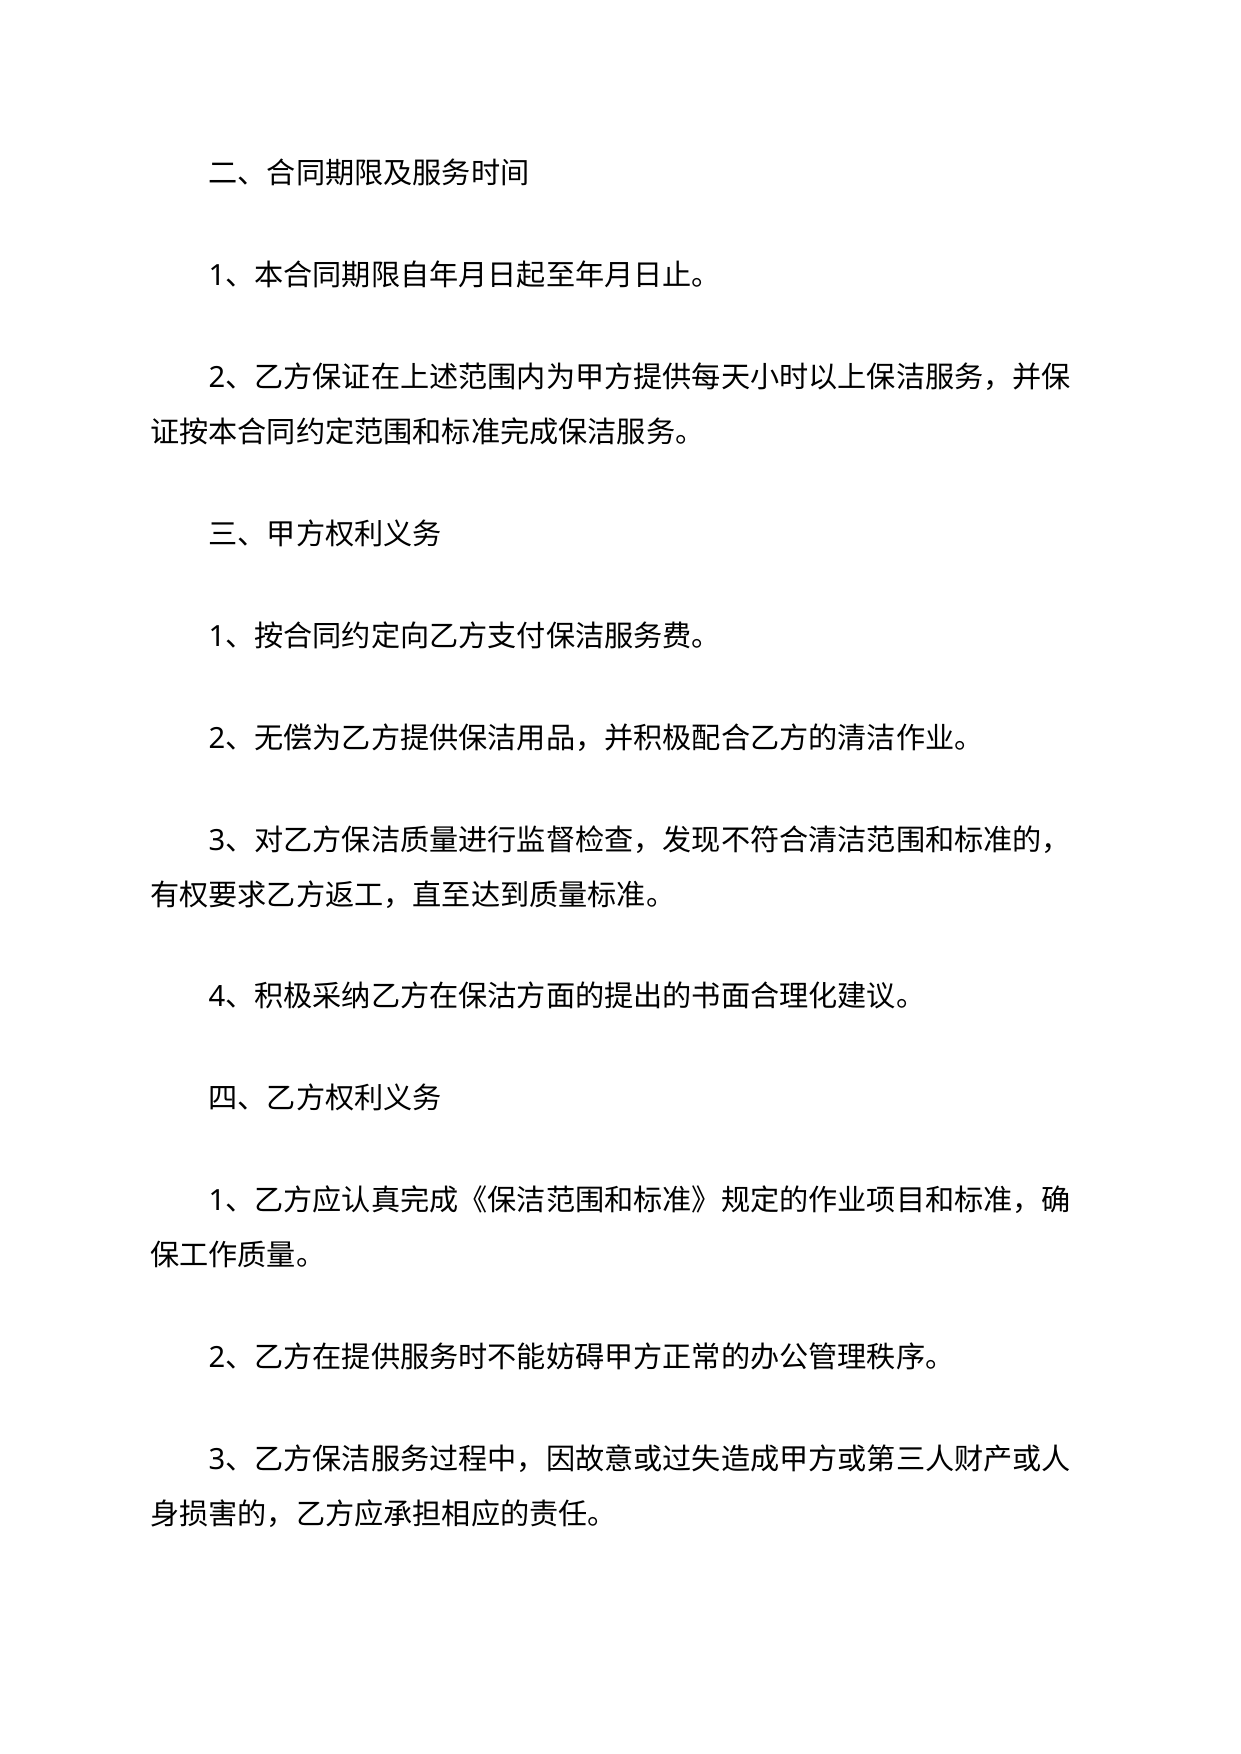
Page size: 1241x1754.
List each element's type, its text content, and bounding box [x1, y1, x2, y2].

text 2、无偿为乙方提供保洁用品，并积极配合乙方的清洁作业。 [150, 714, 1090, 757]
text 二、合同期限及服务时间 [150, 150, 1090, 192]
text 2、乙方保证在上述范围内为甲方提供每天小时以上保洁服务，并保证按本合同约定范围和标准完成保洁服务。 [150, 354, 1090, 451]
text 1、本合同期限自年月日起至年月日止。 [150, 252, 1090, 294]
text 3、乙方保洁服务过程中，因故意或过失造成甲方或第三人财产或人身损害的，乙方应承担相应的责任。 [150, 1436, 1090, 1533]
text 1、乙方应认真完成《保洁范围和标准》规定的作业项目和标准，确保工作质量。 [150, 1177, 1090, 1274]
text 4、积极采纳乙方在保沽方面的提出的书面合理化建议。 [150, 973, 1090, 1015]
text 三、甲方权利义务 [150, 511, 1090, 553]
text 2、乙方在提供服务时不能妨碍甲方正常的办公管理秩序。 [150, 1333, 1090, 1376]
text 3、对乙方保洁质量进行监督检查，发现不符合清洁范围和标准的，有权要求乙方返工，直至达到质量标准。 [150, 816, 1090, 913]
text 四、乙方权利义务 [150, 1075, 1090, 1117]
text 1、按合同约定向乙方支付保洁服务费。 [150, 612, 1090, 655]
